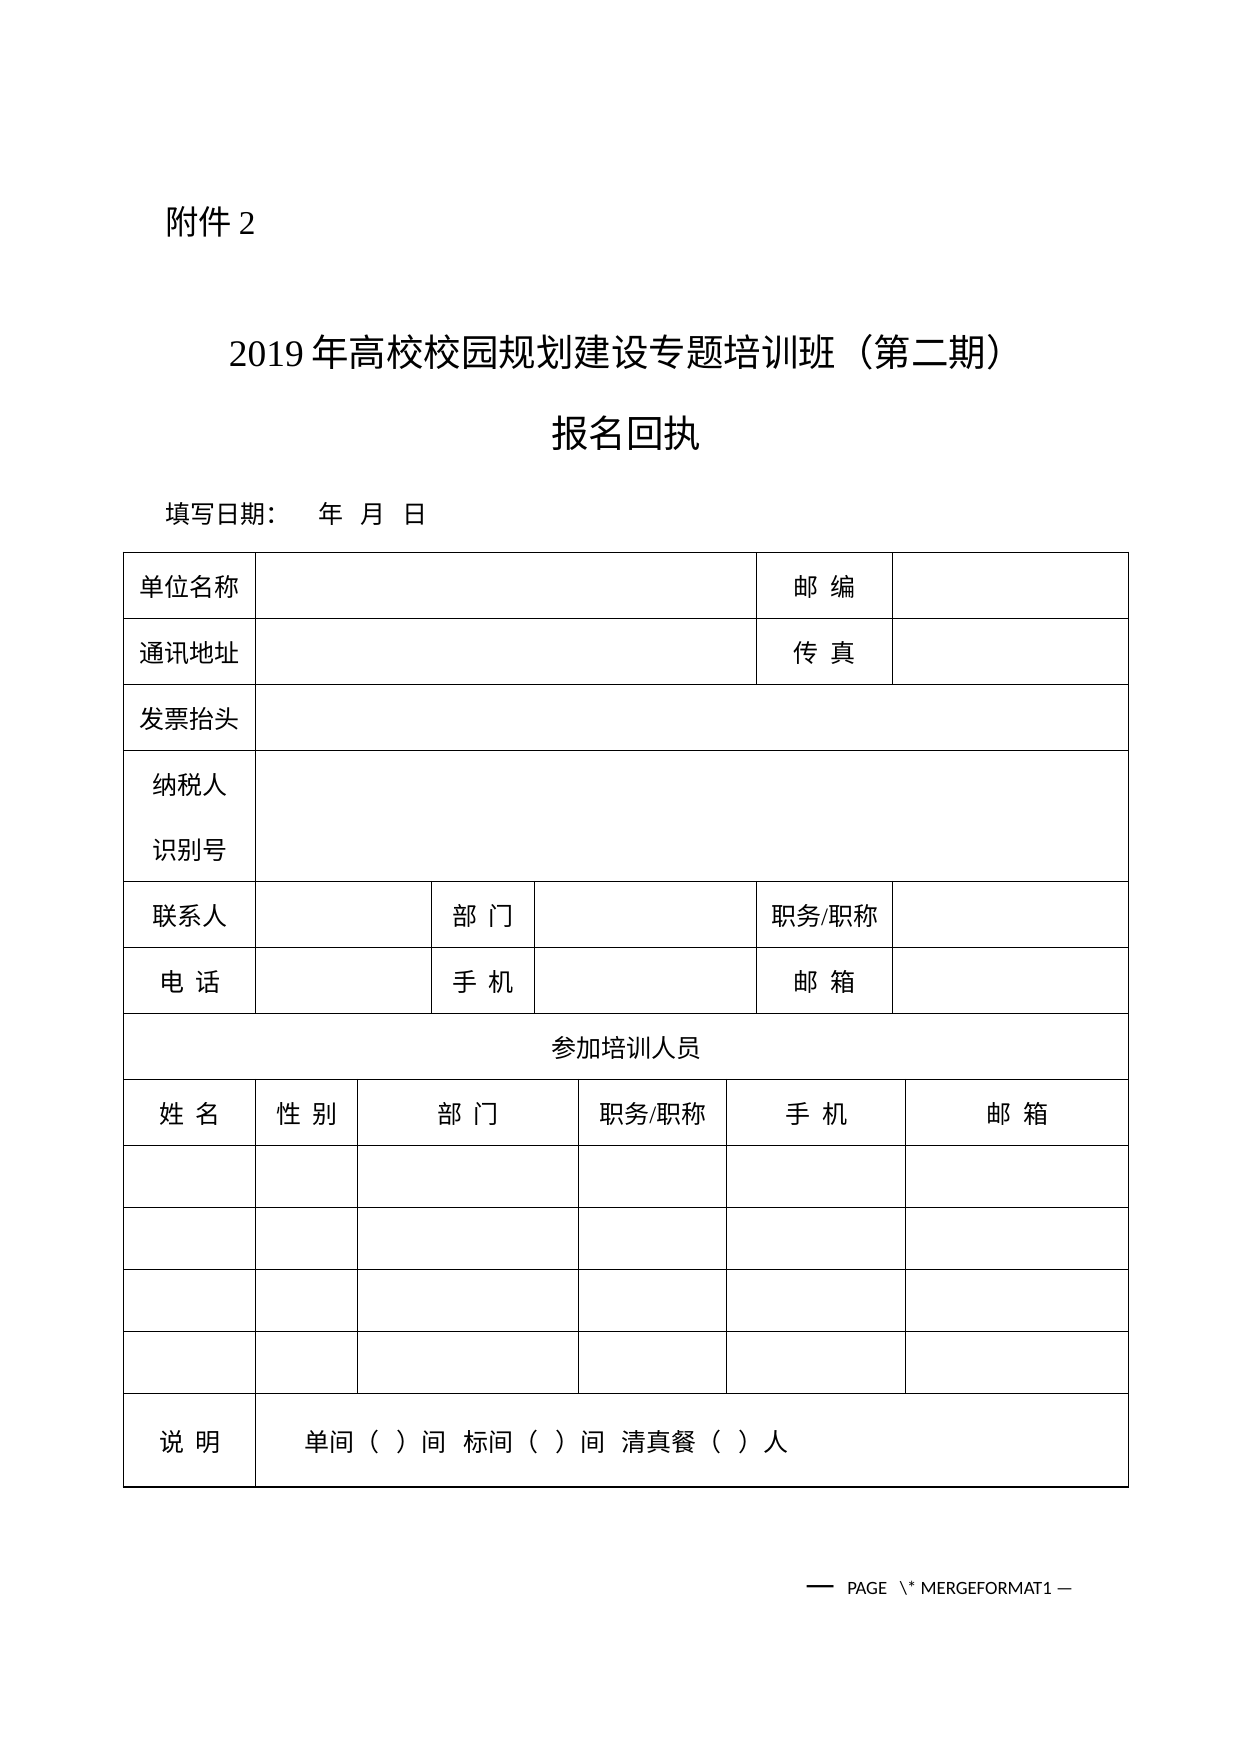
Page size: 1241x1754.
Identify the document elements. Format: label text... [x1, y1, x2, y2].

table_cell [256, 882, 431, 947]
table_cell 部 门 [358, 1080, 578, 1145]
table_header [256, 553, 756, 618]
table_cell [256, 1332, 357, 1393]
table_cell [727, 1146, 905, 1207]
table_header 邮 编 [757, 553, 892, 618]
table_cell [256, 751, 1128, 881]
table_cell 参加培训人员 [124, 1014, 1128, 1079]
table_cell [256, 619, 756, 684]
table_cell [358, 1270, 578, 1331]
table_cell [358, 1208, 578, 1269]
table_cell 发票抬头 [124, 685, 255, 750]
table_cell [579, 1332, 726, 1393]
table_cell [727, 1208, 905, 1269]
table_cell 手 机 [727, 1080, 905, 1145]
table_cell [124, 1270, 255, 1331]
table_cell [256, 948, 431, 1013]
table_cell 联系人 [124, 882, 255, 947]
table_cell 姓 名 [124, 1080, 255, 1145]
table_cell 通讯地址 [124, 619, 255, 684]
table_cell 部 门 [432, 882, 534, 947]
table_cell [256, 1270, 357, 1331]
table_cell 手 机 [432, 948, 534, 1013]
table_cell [579, 1270, 726, 1331]
table_header [893, 553, 1128, 618]
text 2019年高校校园规划建设专题培训班（第二期） [165, 318, 1087, 383]
table_cell 性 别 [256, 1080, 357, 1145]
table_cell [893, 619, 1128, 684]
table_cell [358, 1146, 578, 1207]
table_cell [358, 1332, 578, 1393]
table_cell [124, 1208, 255, 1269]
table_cell [727, 1270, 905, 1331]
text 报名回执 [165, 399, 1087, 464]
table_cell [579, 1208, 726, 1269]
table_cell [124, 1146, 255, 1207]
table_header 单位名称 [124, 553, 255, 618]
table_cell [256, 1208, 357, 1269]
text 附件2 [165, 188, 1087, 253]
table_cell 职务/职称 [757, 882, 892, 947]
table_cell [535, 882, 756, 947]
table_cell [906, 1208, 1128, 1269]
text 填写日期： 年 月 日 [165, 480, 1087, 545]
table_cell [727, 1332, 905, 1393]
table_cell [906, 1146, 1128, 1207]
table_cell 邮 箱 [906, 1080, 1128, 1145]
table_cell [893, 948, 1128, 1013]
table_cell [535, 948, 756, 1013]
table_cell 说 明 [124, 1394, 255, 1486]
table_cell 电 话 [124, 948, 255, 1013]
table_cell [256, 1146, 357, 1207]
table_cell 邮 箱 [757, 948, 892, 1013]
table_cell 传 真 [757, 619, 892, 684]
table_cell [579, 1146, 726, 1207]
table_cell [124, 1332, 255, 1393]
table_cell 职务/职称 [579, 1080, 726, 1145]
table_cell 纳税人 识别号 [124, 751, 255, 881]
table_cell [906, 1270, 1128, 1331]
table_cell [906, 1332, 1128, 1393]
table_cell [256, 685, 1128, 750]
table_cell 单间（ ）间 标间（ ）间 清真餐（ ）人 [256, 1394, 1128, 1486]
table_cell [893, 882, 1128, 947]
